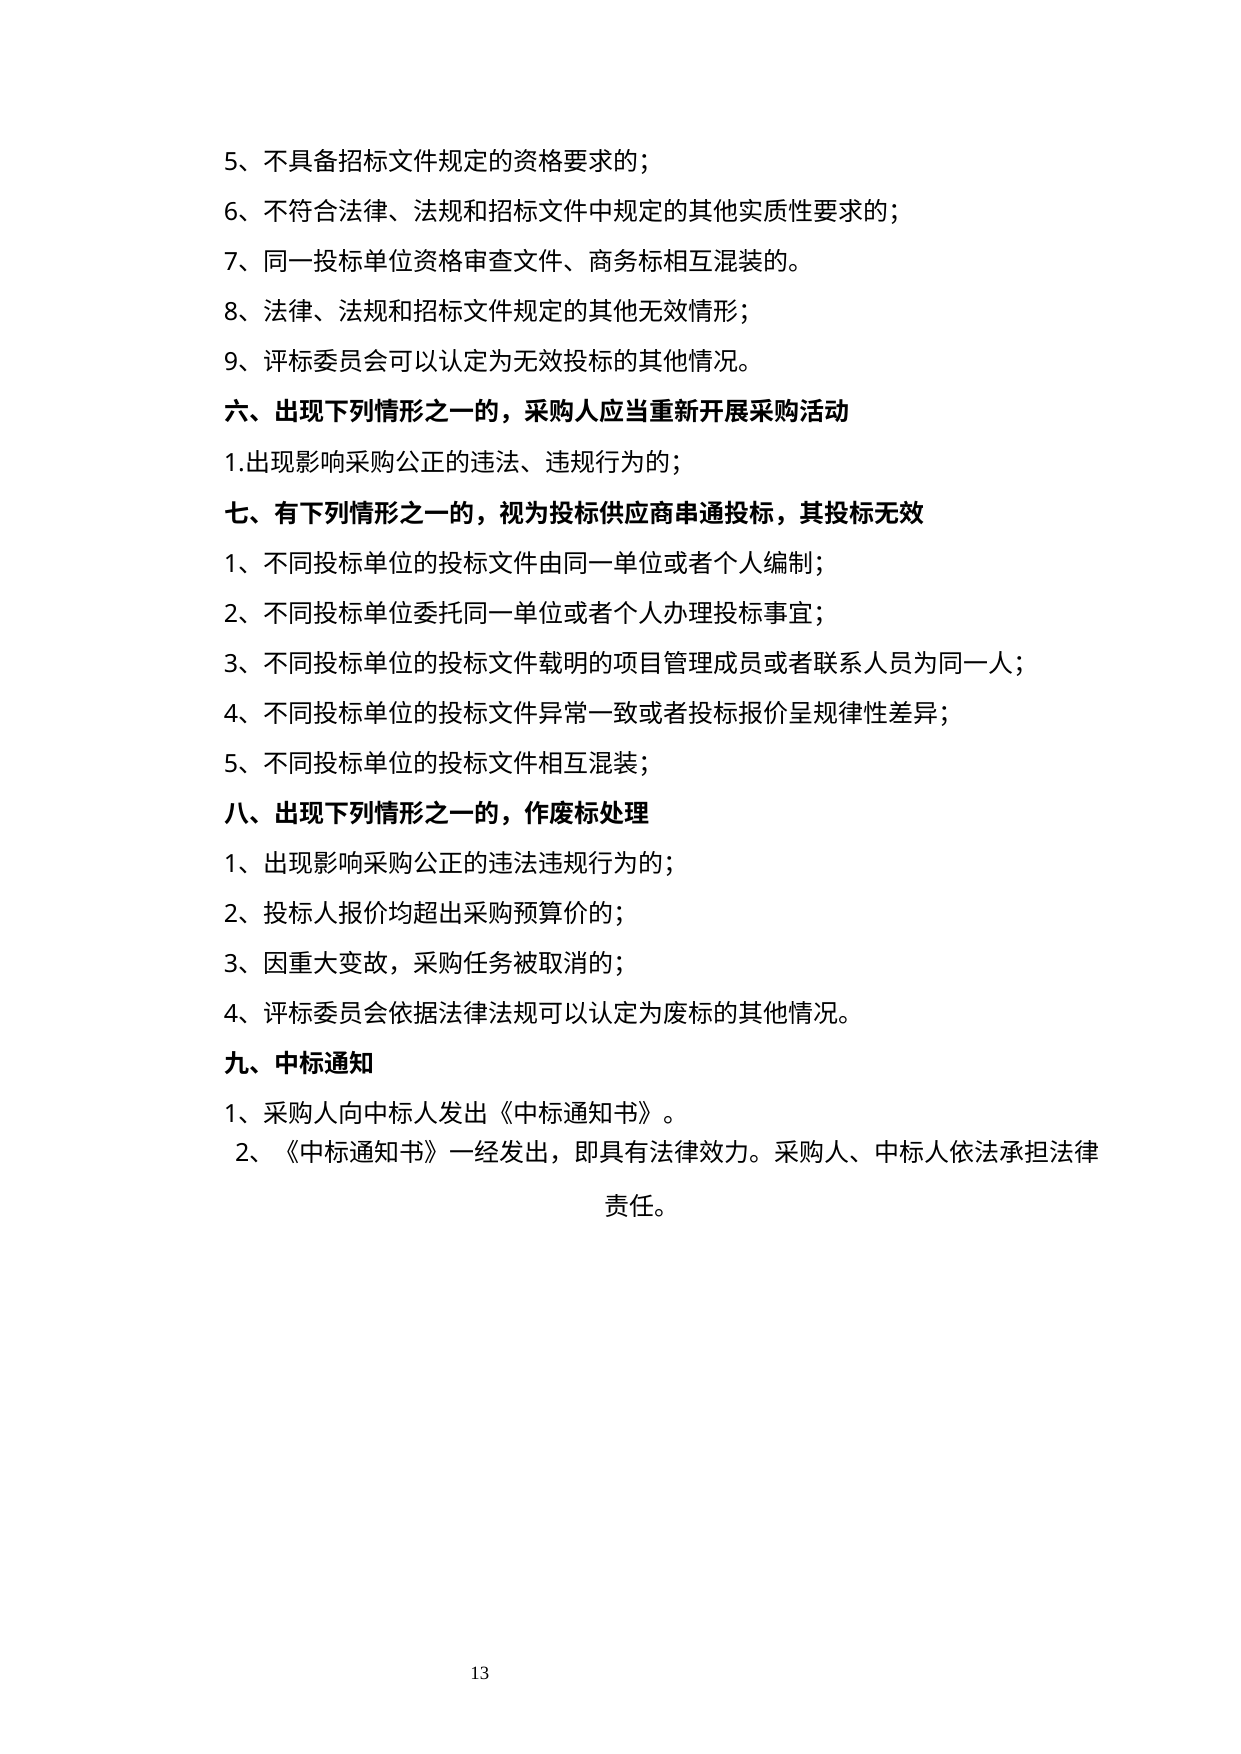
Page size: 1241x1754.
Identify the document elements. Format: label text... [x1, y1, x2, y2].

text 4、评标委员会依据法律法规可以认定为废标的其他情况。 [174, 982, 1110, 1032]
text 3、因重大变故，采购任务被取消的； [174, 932, 1110, 982]
text 九、中标通知 [174, 1032, 1110, 1082]
text 2、《中标通知书》一经发出，即具有法律效力。采购人、中标人依法承担法律责任。 第五章 合同授予 [174, 1132, 1110, 1223]
text 7、同一投标单位资格审查文件、商务标相互混装的。 [174, 230, 1110, 280]
text 5、不同投标单位的投标文件相互混装； [174, 732, 1110, 782]
text 8、法律、法规和招标文件规定的其他无效情形； [174, 280, 1110, 330]
text 1、采购人向中标人发出《中标通知书》。 [174, 1082, 1110, 1132]
text 2、不同投标单位委托同一单位或者个人办理投标事宜； [174, 582, 1110, 632]
text 9、评标委员会可以认定为无效投标的其他情况。 [174, 330, 1110, 380]
text 七、有下列情形之一的，视为投标供应商串通投标，其投标无效 [174, 482, 1110, 532]
text 1、出现影响采购公正的违法违规行为的； [174, 832, 1110, 882]
text 3、不同投标单位的投标文件载明的项目管理成员或者联系人员为同一人； [174, 632, 1110, 682]
text 5、不具备招标文件规定的资格要求的； [174, 130, 1110, 180]
text 2、投标人报价均超出采购预算价的； [174, 882, 1110, 932]
text 六、出现下列情形之一的，采购人应当重新开展采购活动 [174, 380, 1110, 430]
text 八、出现下列情形之一的，作废标处理 [174, 782, 1110, 832]
text 1、不同投标单位的投标文件由同一单位或者个人编制； [174, 532, 1110, 582]
text 4、不同投标单位的投标文件异常一致或者投标报价呈规律性差异； [174, 682, 1110, 732]
text 1.出现影响采购公正的违法、违规行为的； [174, 430, 1110, 482]
text 6、不符合法律、法规和招标文件中规定的其他实质性要求的； [174, 180, 1110, 230]
